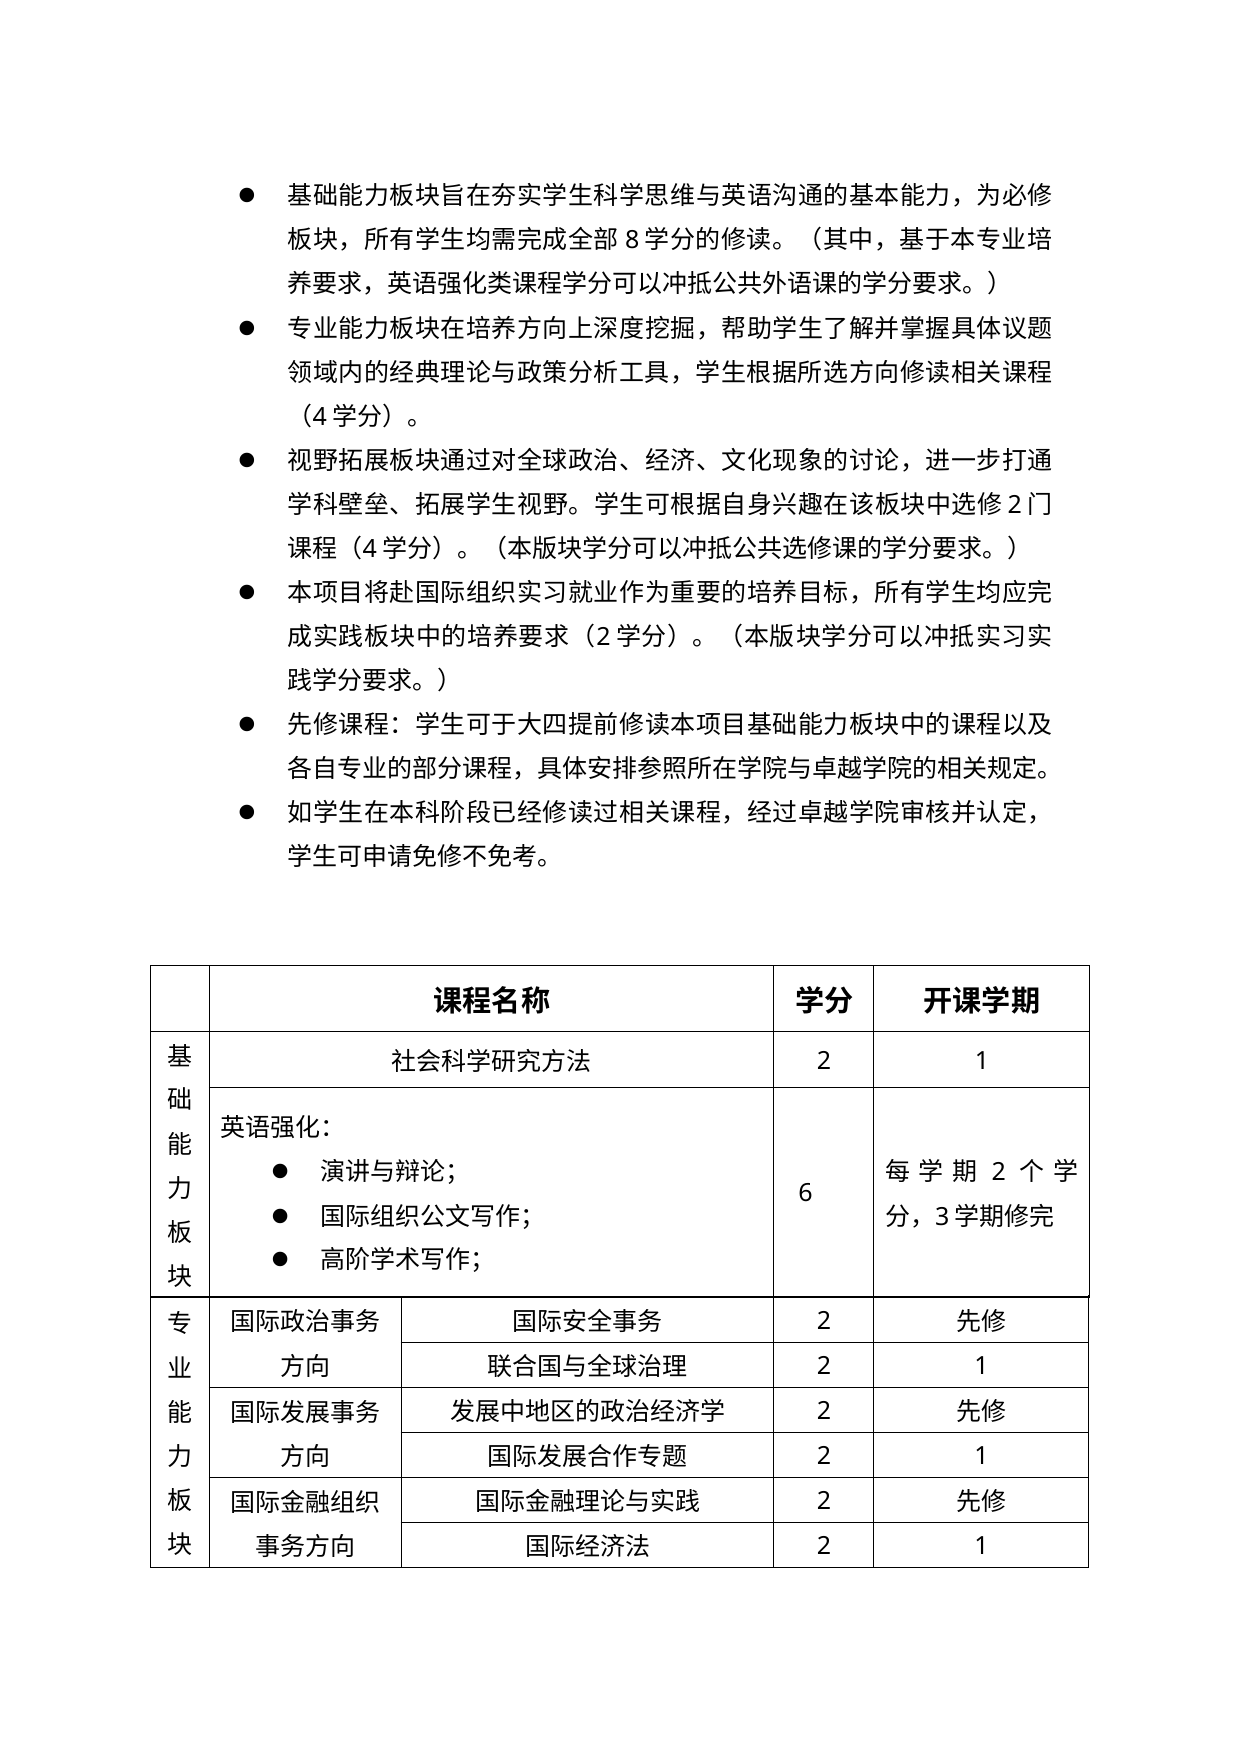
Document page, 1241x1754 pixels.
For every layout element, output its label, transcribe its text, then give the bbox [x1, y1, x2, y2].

table_cell 国际金融组织事务方向 [210, 1478, 401, 1567]
table_cell 先修 [874, 1388, 1088, 1432]
table_cell 国际发展事务方向 [210, 1388, 401, 1477]
table_cell 2 [774, 1433, 873, 1477]
table_cell 联合国与全球治理 [402, 1343, 773, 1387]
table_cell 国际安全事务 [402, 1298, 773, 1342]
table_cell 先修 [874, 1298, 1088, 1342]
list 本项目将赴国际组织实习就业作为重要的培养目标，所有学生均应完成实践板块中的培养要求（2学分）。（本版块学分可以冲抵实习实践学分要求。） [237, 568, 1053, 701]
table_header [151, 966, 209, 1031]
list 视野拓展板块通过对全球政治、经济、文化现象的讨论，进一步打通学科壁垒、拓展学生视野。学生可根据自身兴趣在该板块中选修2门课程（4学分）。（本版块学分可以冲抵公共选修课的学分要求。） [237, 436, 1053, 568]
table_cell 1 [874, 1032, 1089, 1087]
table_cell 1 [874, 1343, 1088, 1387]
list 先修课程：学生可于大四提前修读本项目基础能力板块中的课程以及各自专业的部分课程，具体安排参照所在学院与卓越学院的相关规定。 [237, 701, 1053, 789]
table_cell 专业能力板块 [151, 1298, 209, 1567]
table_header 开课学期 [874, 966, 1089, 1031]
list 如学生在本科阶段已经修读过相关课程，经过卓越学院审核并认定，学生可申请免修不免考。 [237, 789, 1053, 877]
table_cell 基础能力板块 [151, 1032, 209, 1296]
table_cell 2 [774, 1478, 873, 1522]
table_cell 国际金融理论与实践 [402, 1478, 773, 1522]
table_cell 国际发展合作专题 [402, 1433, 773, 1477]
list 专业能力板块在培养方向上深度挖掘，帮助学生了解并掌握具体议题领域内的经典理论与政策分析工具，学生根据所选方向修读相关课程（4学分）。 [237, 304, 1053, 436]
table_cell 国际经济法 [402, 1523, 773, 1567]
table_cell 1 [874, 1433, 1088, 1477]
table_cell 每学期2个学分，3学期修完 [874, 1088, 1089, 1296]
table_header 学分 [774, 966, 873, 1031]
table_cell 2 [774, 1298, 873, 1342]
table_cell 国际政治事务方向 [210, 1298, 401, 1387]
table_cell 2 [774, 1523, 873, 1567]
table_cell 6 [774, 1088, 873, 1296]
table_cell 英语强化： 演讲与辩论； 国际组织公文写作； 高阶学术写作； [210, 1088, 773, 1296]
table_header 课程名称 [210, 966, 773, 1031]
table_cell 2 [774, 1388, 873, 1432]
table_cell 1 [874, 1523, 1088, 1567]
table_cell 社会科学研究方法 [210, 1032, 773, 1087]
list 基础能力板块旨在夯实学生科学思维与英语沟通的基本能力，为必修板块，所有学生均需完成全部8学分的修读。（其中，基于本专业培养要求，英语强化类课程学分可以冲抵公共外语课的学分要求。） [237, 172, 1053, 304]
table_cell 2 [774, 1343, 873, 1387]
table_cell 2 [774, 1032, 873, 1087]
table_cell 发展中地区的政治经济学 [402, 1388, 773, 1432]
table_cell 先修 [874, 1478, 1088, 1522]
